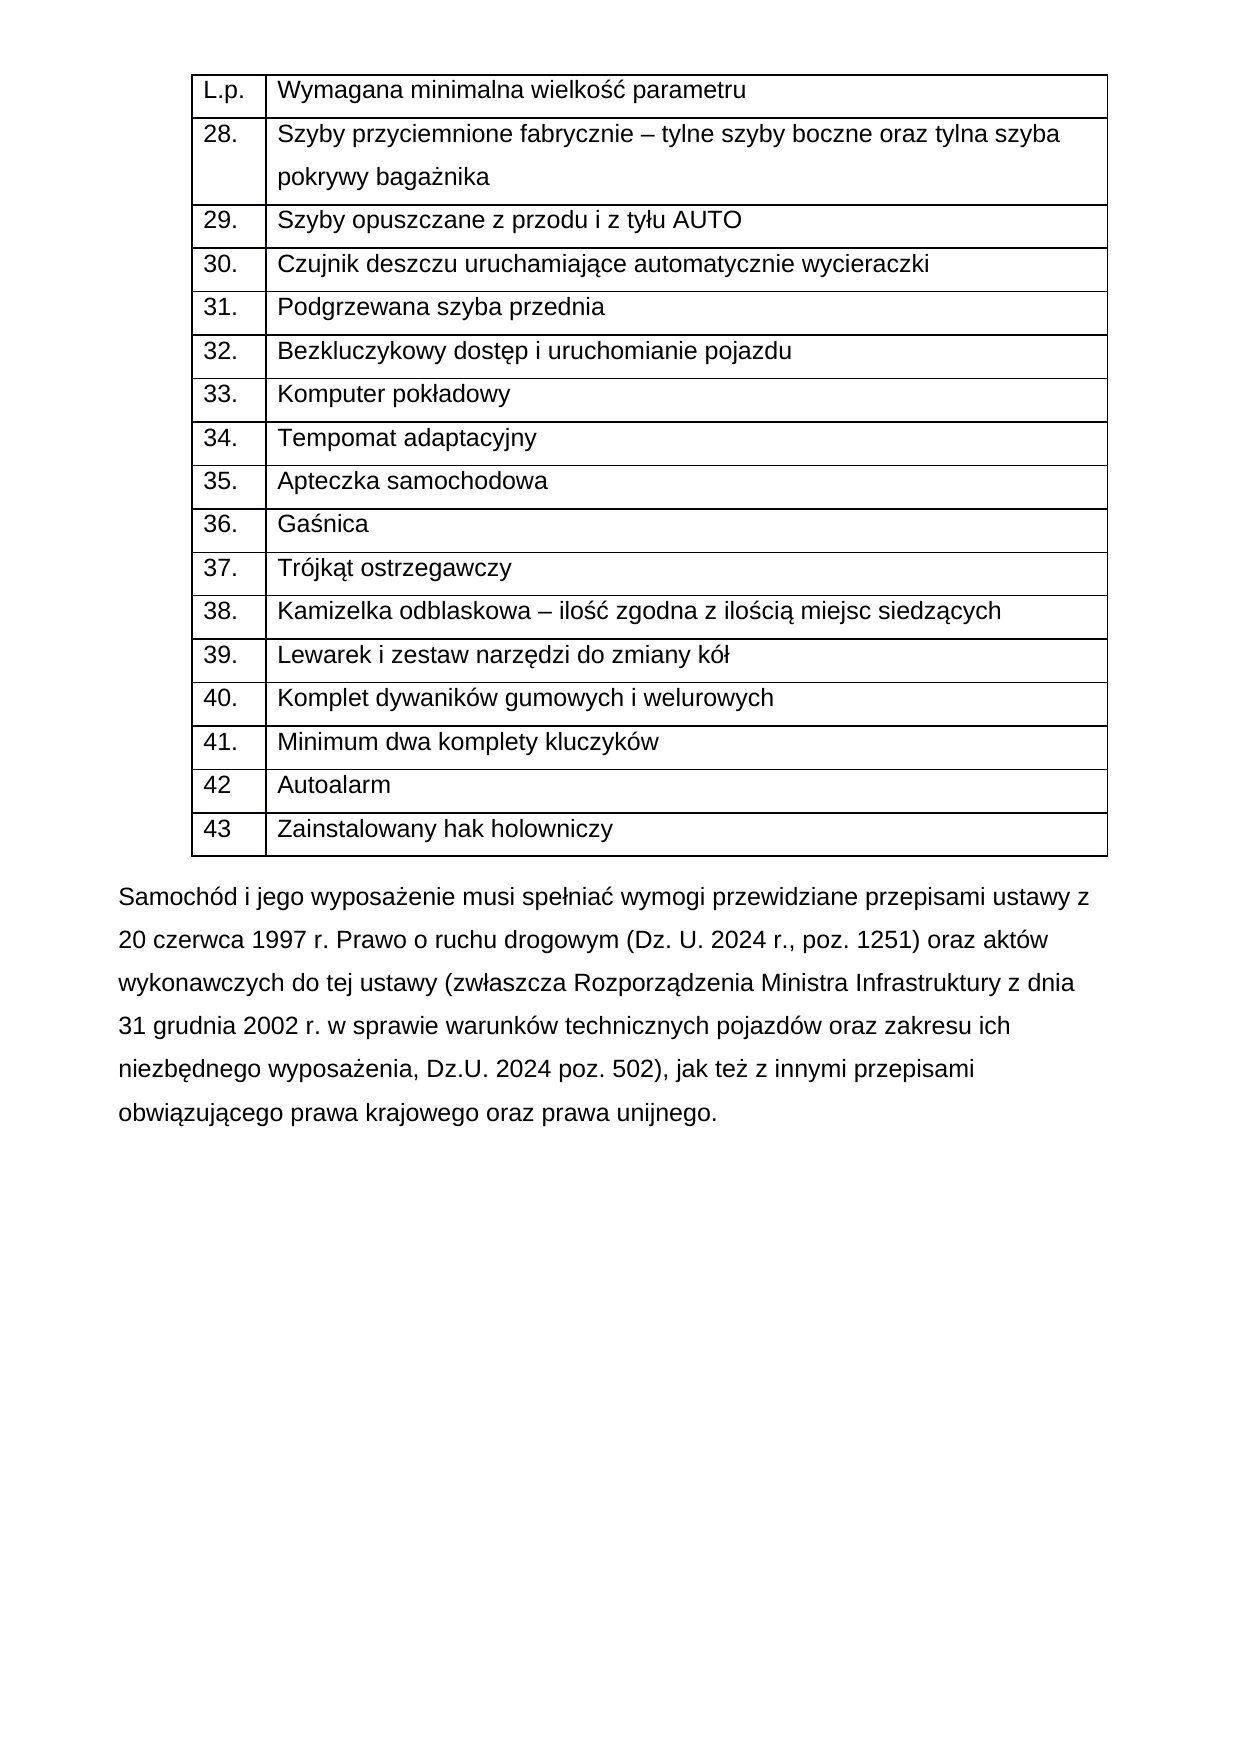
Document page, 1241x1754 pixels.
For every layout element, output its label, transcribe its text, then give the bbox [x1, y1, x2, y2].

table_cell 37. [193, 553, 265, 595]
table_cell 32. [193, 336, 265, 378]
text Samochód i jego wyposażenie musi spełniać wymogi przewidziane przepisami ustawy z 20 czerwca 1997 r. Prawo o ruchu drogowym (Dz. U. 2024 r., poz. 1251) oraz aktów wykonawczych do tej ustawy (zwłaszcza Rozporządzenia Ministra Infrastruktury z dnia 31 grudnia 2002 r. w sprawie warunków technicznych pojazdów oraz zakresu ich niezbędnego wyposażenia, Dz.U. 2024 poz. 502), jak też z innymi przepisami obwiązującego prawa krajowego oraz prawa unijnego. [118, 882, 1108, 1126]
table_header L.p. [193, 76, 265, 117]
table_cell 35. [193, 466, 265, 508]
table_cell Bezkluczykowy dostęp i uruchomianie pojazdu [267, 336, 1107, 378]
table_cell 40. [193, 683, 265, 725]
table_cell Minimum dwa komplety kluczyków [267, 727, 1107, 768]
table_cell 41. [193, 727, 265, 768]
table_cell Czujnik deszczu uruchamiające automatycznie wycieraczki [267, 249, 1107, 291]
table_cell Zainstalowany hak holowniczy [267, 814, 1107, 855]
table_cell Szyby opuszczane z przodu i z tyłu AUTO [267, 206, 1107, 247]
table_cell 28. [193, 119, 265, 204]
table_cell Szyby przyciemnione fabrycznie – tylne szyby boczne oraz tylna szyba pokrywy bagażnika [267, 119, 1107, 204]
table_cell Gaśnica [267, 510, 1107, 551]
table_cell 31. [193, 292, 265, 334]
table_cell Komputer pokładowy [267, 379, 1107, 421]
table_cell Autoalarm [267, 770, 1107, 812]
table_cell Lewarek i zestaw narzędzi do zmiany kół [267, 640, 1107, 682]
table_cell 43 [193, 814, 265, 855]
table_cell Trójkąt ostrzegawczy [267, 553, 1107, 595]
table_cell 36. [193, 510, 265, 551]
table_cell 39. [193, 640, 265, 682]
table_cell 38. [193, 596, 265, 638]
table_cell Apteczka samochodowa [267, 466, 1107, 508]
table_header Wymagana minimalna wielkość parametru [267, 76, 1107, 117]
table_cell Podgrzewana szyba przednia [267, 292, 1107, 334]
table_cell Kamizelka odblaskowa – ilość zgodna z ilością miejsc siedzących [267, 596, 1107, 638]
table_cell Komplet dywaników gumowych i welurowych [267, 683, 1107, 725]
table_cell Tempomat adaptacyjny [267, 423, 1107, 464]
table_cell 30. [193, 249, 265, 291]
table_cell 29. [193, 206, 265, 247]
table_cell 42 [193, 770, 265, 812]
table_cell 33. [193, 379, 265, 421]
table_cell 34. [193, 423, 265, 464]
